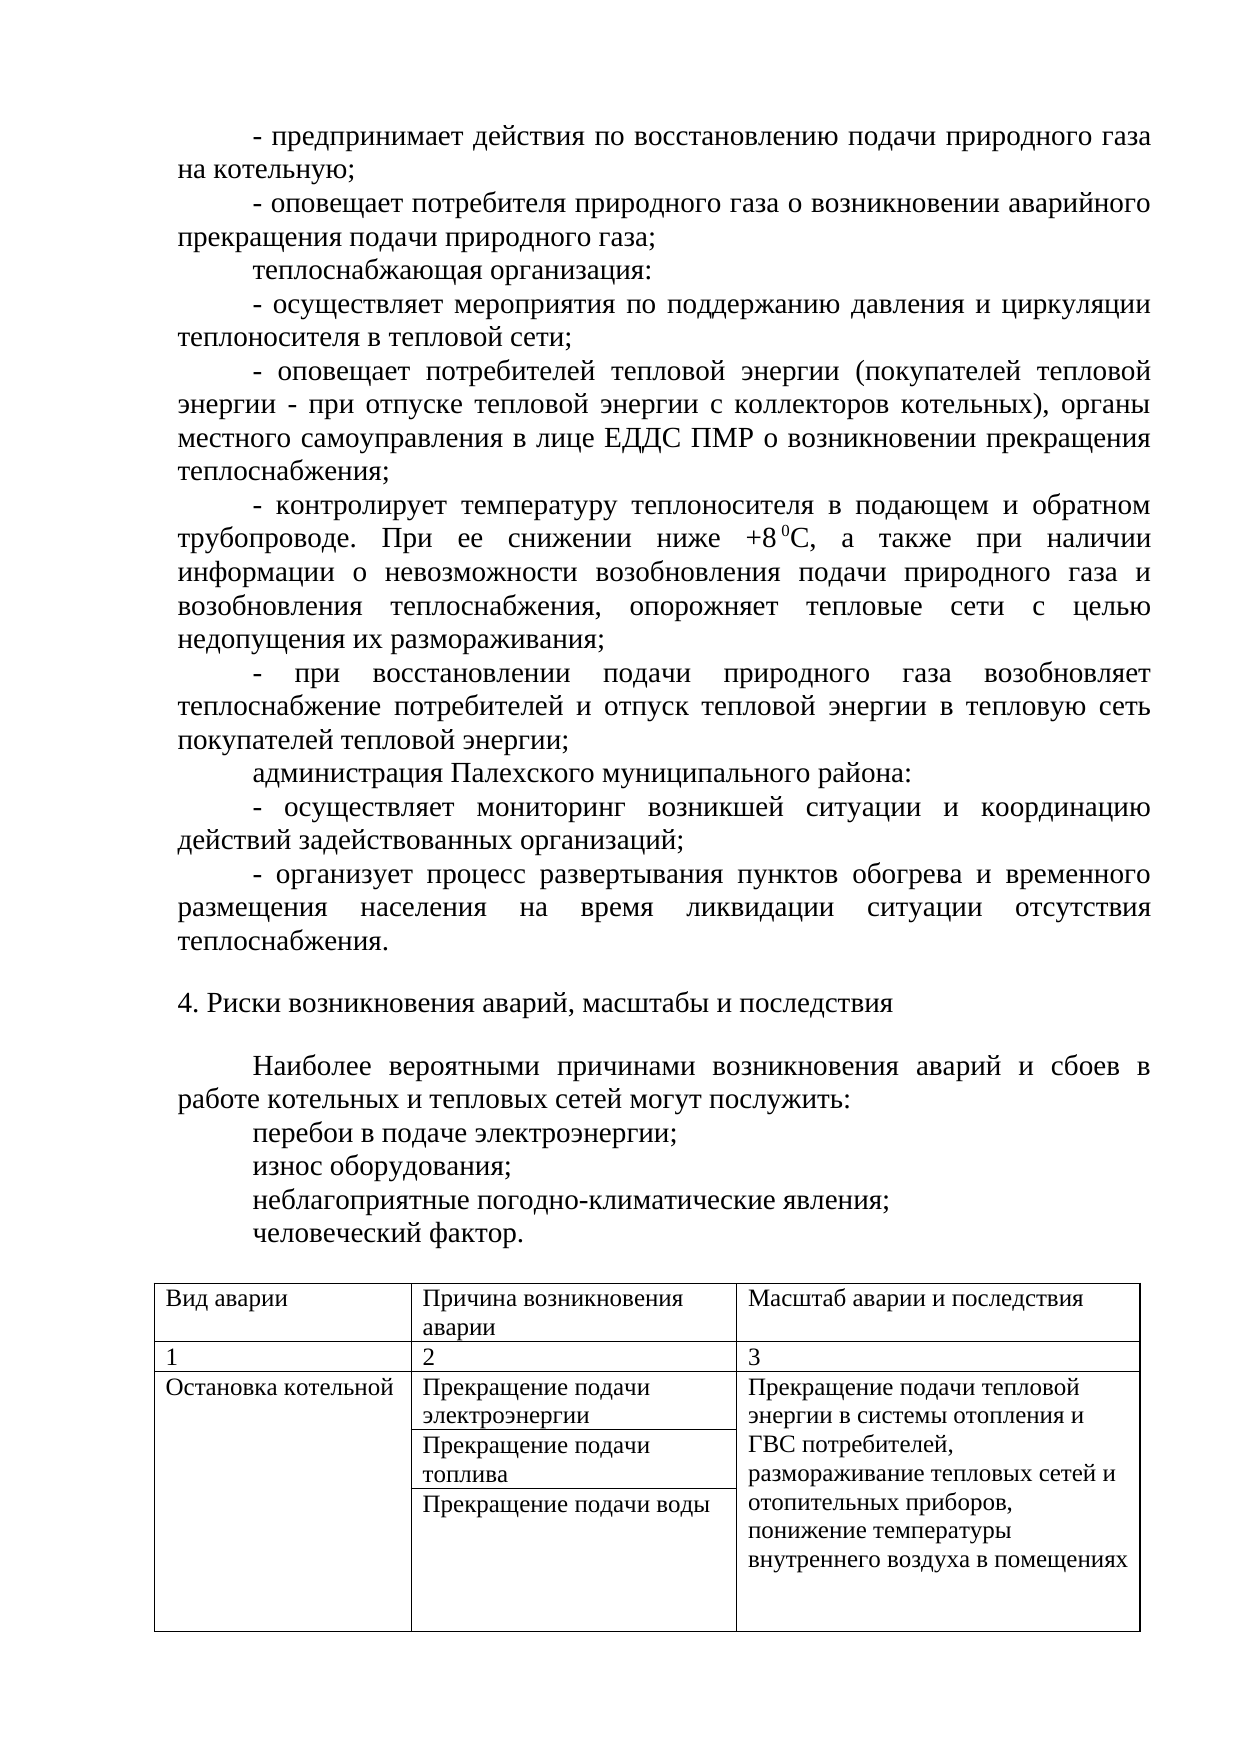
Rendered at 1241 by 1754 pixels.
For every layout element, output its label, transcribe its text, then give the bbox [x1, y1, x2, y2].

table_cell Прекращение подачи воды [412, 1489, 736, 1631]
text Наиболее вероятными причинами возникновения аварий и сбоев в работе котельных и тепловых сетей могут послужить: [177, 1048, 1152, 1115]
text - оповещает потребителей тепловой энергии (покупателей тепловой энергии - при отпуске тепловой энергии с коллекторов котельных), органы местного самоуправления в лице ЕДДС ПМР о возникновении прекращения теплоснабжения; [177, 353, 1152, 487]
table_cell 3 [737, 1342, 1139, 1371]
table_header Причина возникновения аварии [412, 1284, 736, 1341]
table_cell 2 [412, 1342, 736, 1371]
table_header Масштаб аварии и последствия [737, 1284, 1139, 1341]
text - предпринимает действия по восстановлению подачи природного газа на котельную; [177, 118, 1152, 185]
table_cell Прекращение подачи электроэнергии [412, 1372, 736, 1429]
text неблагоприятные погодно-климатические явления; [177, 1182, 1152, 1215]
text - осуществляет мониторинг возникшей ситуации и координацию действий задействованных организаций; [177, 789, 1152, 856]
text человеческий фактор. [177, 1215, 1152, 1249]
text перебои в подаче электроэнергии; [177, 1115, 1152, 1148]
text 4. Риски возникновения аварий, масштабы и последствия [177, 985, 1152, 1019]
text - при восстановлении подачи природного газа возобновляет теплоснабжение потребителей и отпуск тепловой энергии в тепловую сеть покупателей тепловой энергии; [177, 655, 1152, 755]
text теплоснабжающая организация: [177, 252, 1152, 286]
table_header Вид аварии [155, 1284, 411, 1341]
text администрация Палехского муниципального района: [177, 755, 1152, 789]
table_cell Прекращение подачи топлива [412, 1430, 736, 1488]
text - оповещает потребителя природного газа о возникновении аварийного прекращения подачи природного газа; [177, 185, 1152, 252]
text - организует процесс развертывания пунктов обогрева и временного размещения населения на время ликвидации ситуации отсутствия теплоснабжения. [177, 856, 1152, 957]
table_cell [737, 1372, 1139, 1631]
text износ оборудования; [177, 1148, 1152, 1182]
table_cell 1 [155, 1342, 411, 1371]
text - контролирует температуру теплоносителя в подающем и обратном трубопроводе. При ее снижении ниже +8 0С, а также при наличии информации о невозможности возобновления подачи природного газа и возобновления теплоснабжения, опорожняет тепловые сети с целью недопущения их размораживания; [177, 487, 1152, 655]
table_cell Остановка котельной [155, 1372, 411, 1631]
text - осуществляет мероприятия по поддержанию давления и циркуляции теплоносителя в тепловой сети; [177, 286, 1152, 353]
